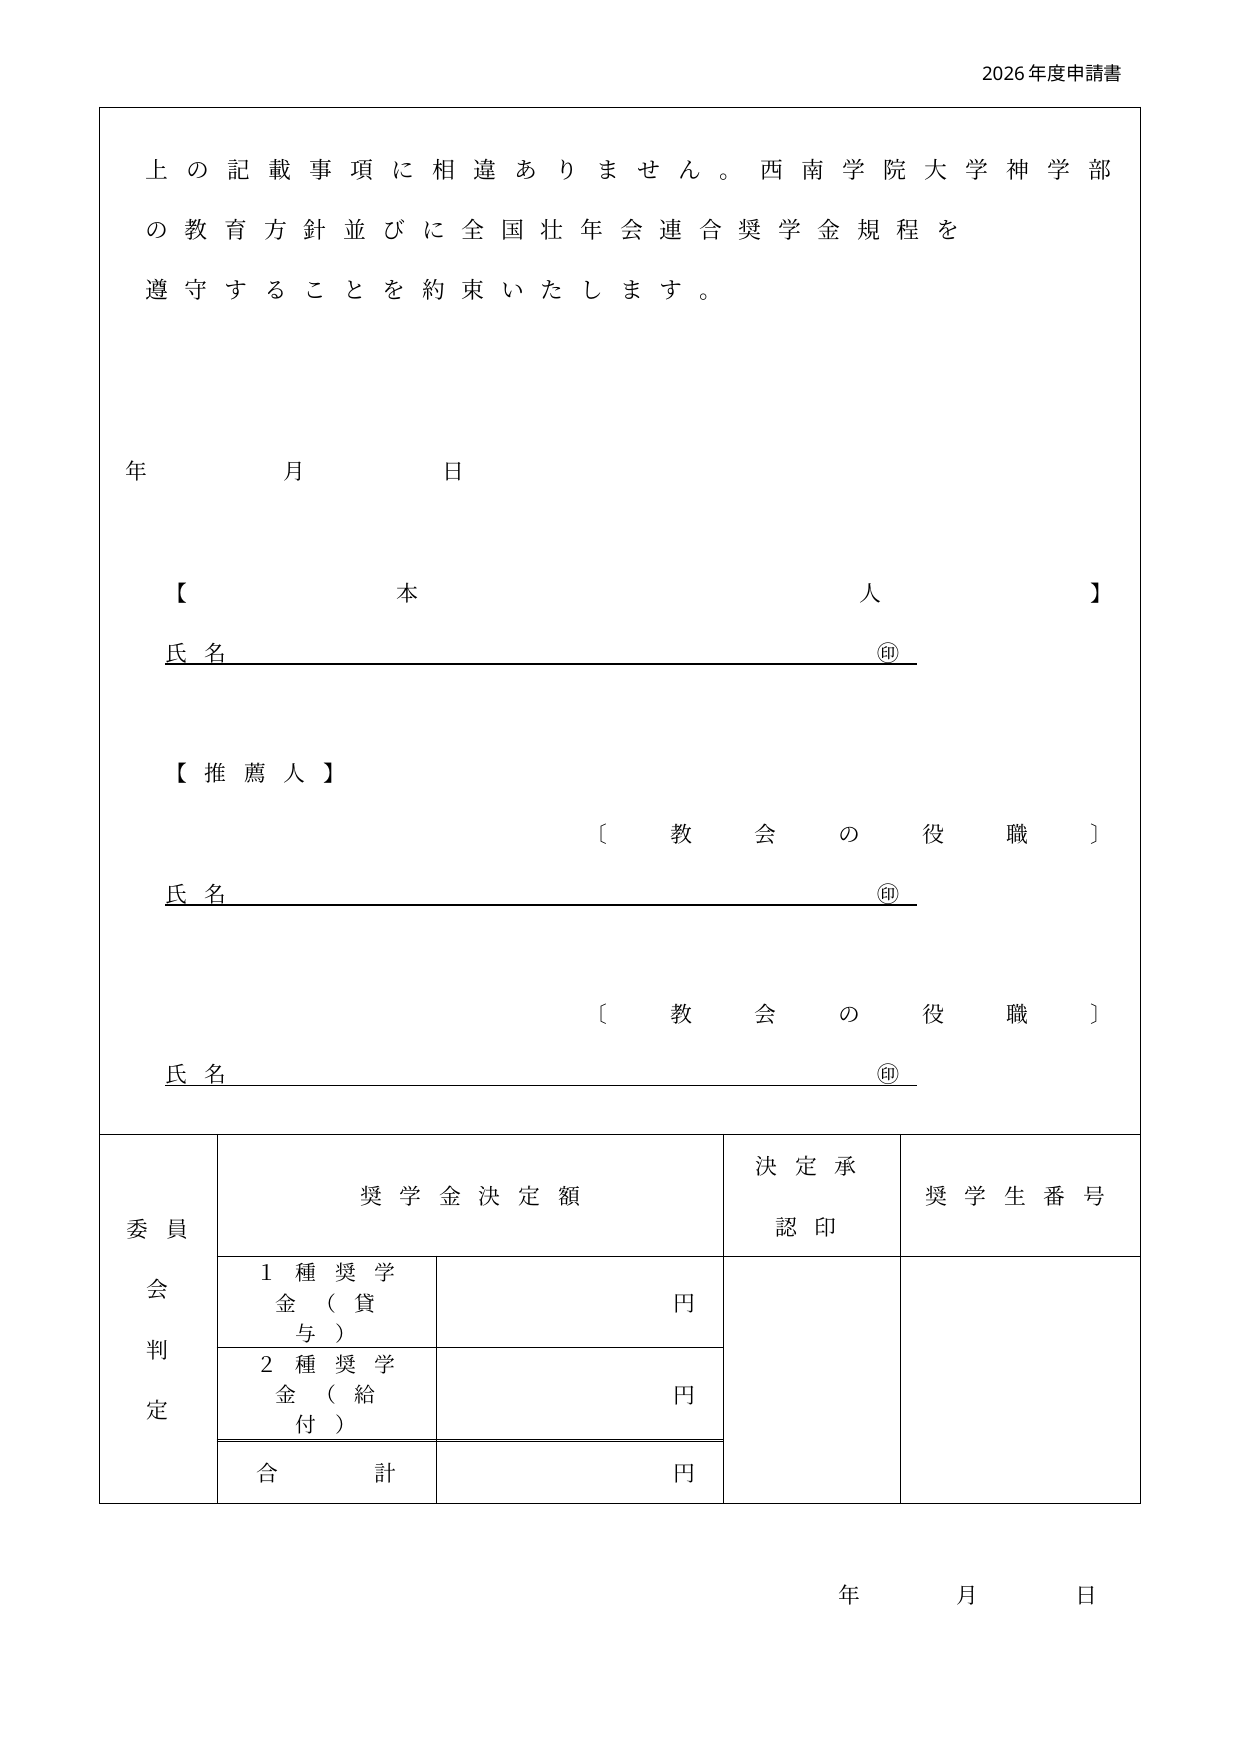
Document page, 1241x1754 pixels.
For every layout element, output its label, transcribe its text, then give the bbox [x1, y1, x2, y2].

table_cell 円 [437, 1257, 723, 1347]
table_cell 合 計 [218, 1442, 436, 1502]
table_cell ２種奨学金（給付） [218, 1348, 436, 1439]
table_cell 円 [437, 1442, 723, 1502]
table_cell 上の記載事項に相違ありません。西南学院大学神学部の教育方針並びに全国壮年会連合奨学金規程を 遵守することを約束いたします。 年 月 日 【本 人】 氏名 ㊞ 【推薦人】 〔教会の役職〕 氏名 ㊞ 〔教会の役職〕 氏名 ㊞ [100, 108, 1140, 1134]
table_cell 委員会 判 定 [100, 1135, 217, 1502]
table_cell 決定承認印 [724, 1135, 900, 1256]
table_cell 奨学生番号 [901, 1135, 1140, 1256]
table_cell [901, 1257, 1140, 1502]
table_cell １種奨学金（貸与） [218, 1257, 436, 1347]
table_cell [724, 1257, 900, 1502]
table_cell 円 [437, 1348, 723, 1439]
text 年 月 日 [125, 1564, 1115, 1624]
table_cell 奨学金決定額 [218, 1135, 723, 1256]
